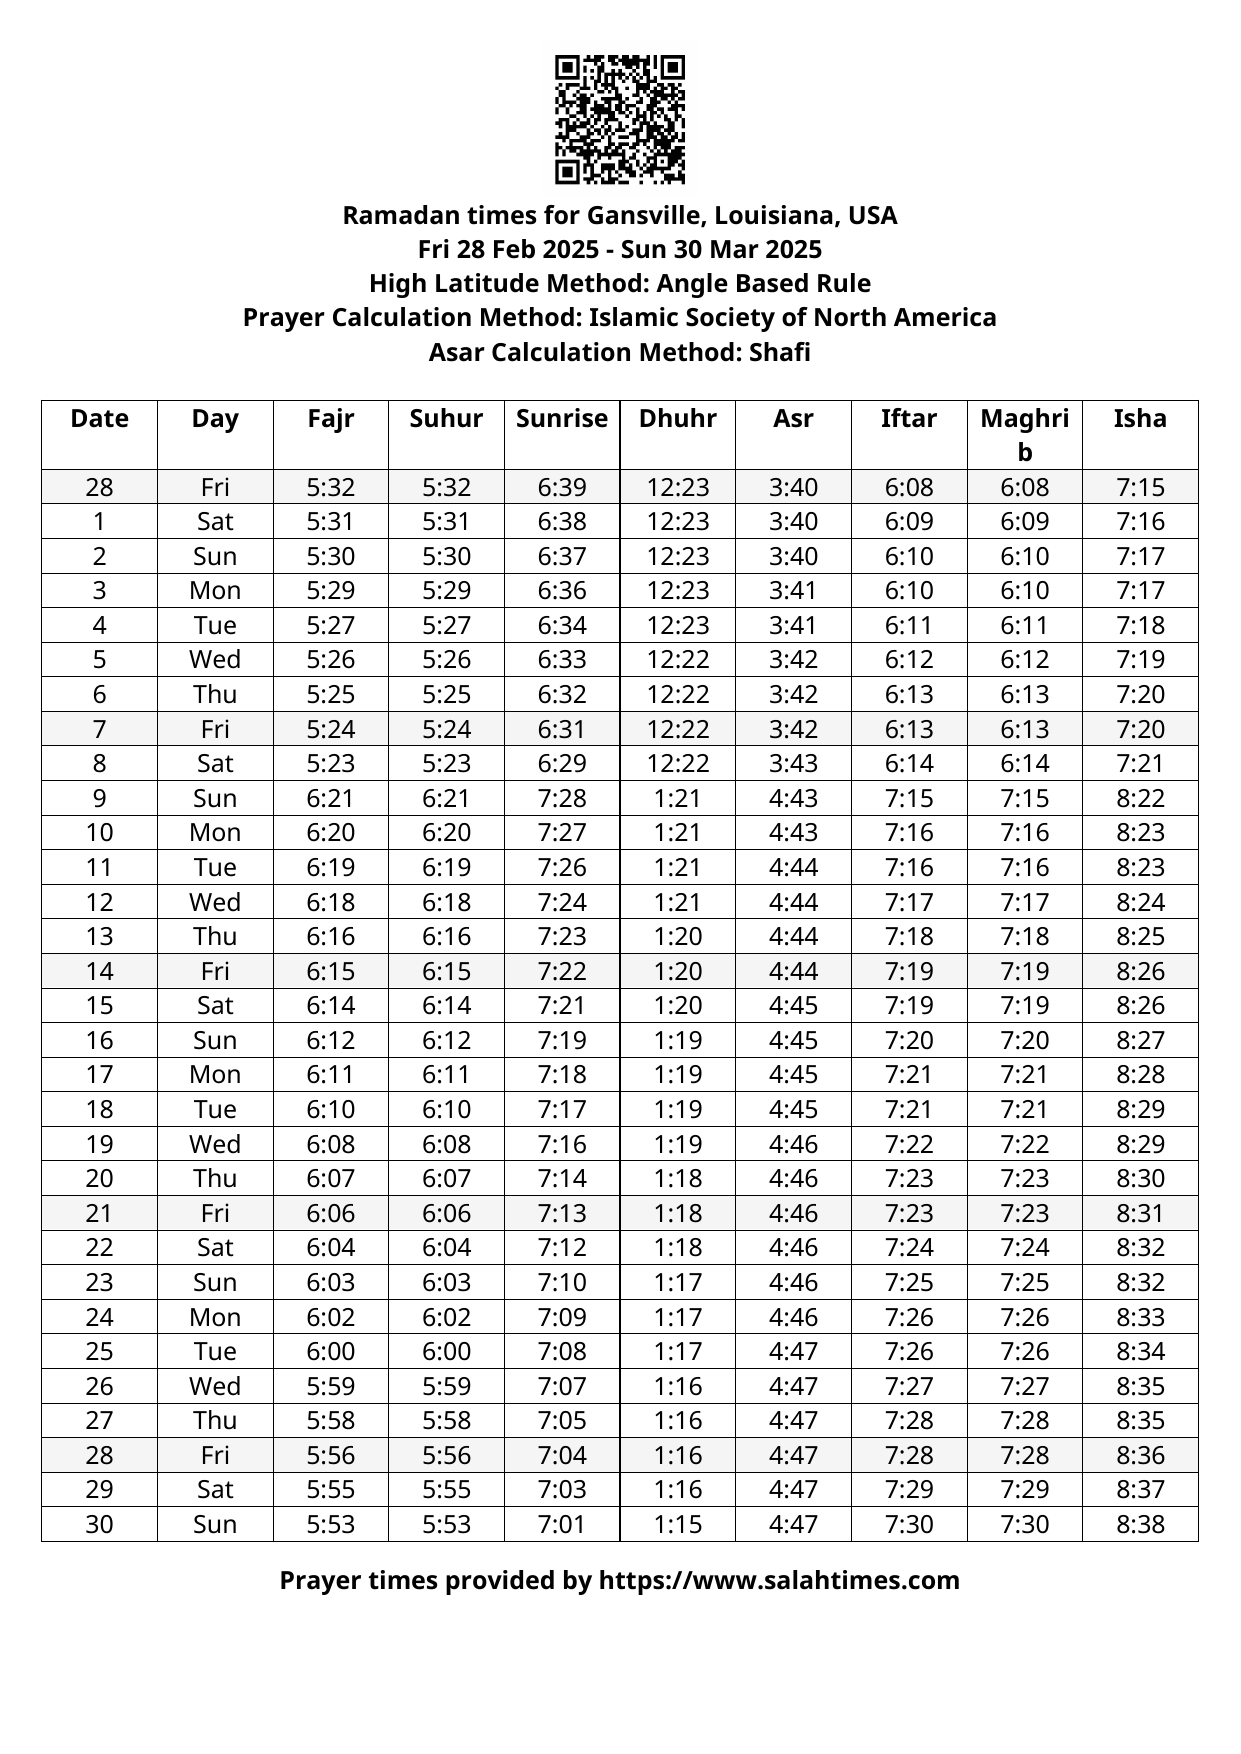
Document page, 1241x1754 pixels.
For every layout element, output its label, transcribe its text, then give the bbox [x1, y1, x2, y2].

table_cell 12:22 [621, 712, 735, 745]
table_cell 1:16 [621, 1369, 735, 1402]
table_cell 8:24 [1083, 885, 1198, 918]
text Ramadan times for Gansville, Louisiana, USA [42, 198, 1198, 232]
table_cell 6:18 [389, 885, 504, 918]
table_cell 1 [42, 504, 157, 538]
table_cell Fri [158, 1438, 273, 1472]
table_cell 7:23 [505, 919, 619, 953]
table_cell 7:24 [968, 1231, 1082, 1264]
table_cell 4:47 [736, 1473, 851, 1506]
text Asar Calculation Method: Shafi [42, 334, 1198, 368]
table_cell 7:29 [852, 1473, 967, 1506]
table_cell 8:32 [1083, 1265, 1198, 1299]
table_cell 6:03 [274, 1265, 388, 1299]
table_cell 7:16 [1083, 504, 1198, 538]
table_cell 6:33 [505, 643, 619, 676]
table_cell 4 [42, 608, 157, 642]
table_header Sunrise [505, 401, 619, 469]
table_cell 7:16 [968, 816, 1082, 849]
table_cell 7:01 [505, 1507, 619, 1541]
table_cell 7:28 [505, 781, 619, 814]
table_cell 7:26 [852, 1300, 967, 1333]
table_cell Wed [158, 885, 273, 918]
table_cell 28 [42, 1438, 157, 1472]
table_cell Sun [158, 1265, 273, 1299]
table_cell 6:12 [389, 1023, 504, 1057]
table_cell 1:17 [621, 1265, 735, 1299]
table_header Dhuhr [621, 401, 735, 469]
table_cell 4:46 [736, 1161, 851, 1195]
table_cell Fri [158, 470, 273, 503]
table_cell 24 [42, 1300, 157, 1333]
table_cell 25 [42, 1334, 157, 1368]
table_cell 7:22 [968, 1127, 1082, 1160]
table_cell 7:20 [1083, 677, 1198, 711]
table_cell 5:58 [274, 1404, 388, 1437]
table_cell 4:44 [736, 954, 851, 987]
table_cell 3:41 [736, 574, 851, 607]
table_cell 8:23 [1083, 816, 1198, 849]
table_cell 7:10 [505, 1265, 619, 1299]
table_cell 6:14 [389, 989, 504, 1022]
table_cell 6:29 [505, 746, 619, 780]
table_cell 8:25 [1083, 919, 1198, 953]
table_cell 7:21 [1083, 746, 1198, 780]
table_cell 7:19 [1083, 643, 1198, 676]
table_cell 4:43 [736, 816, 851, 849]
table_cell 6:04 [274, 1231, 388, 1264]
table_cell 8:32 [1083, 1231, 1198, 1264]
table_cell Wed [158, 1127, 273, 1160]
table_header Fajr [274, 401, 388, 469]
table_cell 6:37 [505, 539, 619, 572]
table_cell 6:15 [389, 954, 504, 987]
table_cell 1:19 [621, 1023, 735, 1057]
table_cell 6:11 [274, 1058, 388, 1091]
table_cell 1:17 [621, 1334, 735, 1368]
table_header Date [42, 401, 157, 469]
table_cell Thu [158, 677, 273, 711]
table_cell 3:42 [736, 643, 851, 676]
table_cell 6:07 [389, 1161, 504, 1195]
table_cell 3:40 [736, 470, 851, 503]
table_cell 28 [42, 470, 157, 503]
table_cell 5:32 [274, 470, 388, 503]
table_cell 4:46 [736, 1265, 851, 1299]
table_cell 7:20 [852, 1023, 967, 1057]
table_cell 7:28 [852, 1438, 967, 1472]
table_cell 7:21 [968, 1058, 1082, 1091]
table_cell 7:25 [968, 1265, 1082, 1299]
table_cell 4:44 [736, 885, 851, 918]
table_cell 6:02 [389, 1300, 504, 1333]
table_cell 8:29 [1083, 1092, 1198, 1126]
table_cell 7:25 [852, 1265, 967, 1299]
table_cell 7:28 [968, 1404, 1082, 1437]
table_cell 8:23 [1083, 850, 1198, 884]
table_cell 6:10 [274, 1092, 388, 1126]
table_cell 7:26 [852, 1334, 967, 1368]
table_cell 8:30 [1083, 1161, 1198, 1195]
table_cell 7:18 [505, 1058, 619, 1091]
table_cell 5:23 [389, 746, 504, 780]
table_cell 6:09 [852, 504, 967, 538]
table_cell 8:38 [1083, 1507, 1198, 1541]
table_cell 7:17 [968, 885, 1082, 918]
table_cell 12:23 [621, 504, 735, 538]
table_cell 7:21 [505, 989, 619, 1022]
table_cell 6:13 [968, 712, 1082, 745]
table_cell 12:22 [621, 643, 735, 676]
table_cell 5:24 [274, 712, 388, 745]
table_cell 1:18 [621, 1196, 735, 1229]
table_cell 4:45 [736, 1058, 851, 1091]
table_cell Sun [158, 539, 273, 572]
table_cell 22 [42, 1231, 157, 1264]
table_cell 4:44 [736, 850, 851, 884]
table_cell 7:15 [968, 781, 1082, 814]
table_cell 26 [42, 1369, 157, 1402]
table_cell 3:43 [736, 746, 851, 780]
table_cell 1:20 [621, 954, 735, 987]
table_cell Fri [158, 712, 273, 745]
table_cell 30 [42, 1507, 157, 1541]
table_cell 1:16 [621, 1438, 735, 1472]
table_cell Sat [158, 746, 273, 780]
table_cell 7:12 [505, 1231, 619, 1264]
table_cell Tue [158, 1092, 273, 1126]
table_cell 5:55 [274, 1473, 388, 1506]
table_cell 5:26 [389, 643, 504, 676]
table_cell 6:13 [852, 712, 967, 745]
table_cell 17 [42, 1058, 157, 1091]
table_cell 3:41 [736, 608, 851, 642]
table_cell 12:22 [621, 677, 735, 711]
table_cell 12:23 [621, 470, 735, 503]
table_cell 6:07 [274, 1161, 388, 1195]
table_cell 7:27 [968, 1369, 1082, 1402]
table_cell 7:26 [968, 1334, 1082, 1368]
table_cell 6:02 [274, 1300, 388, 1333]
table_cell 8:26 [1083, 954, 1198, 987]
table_cell 7:23 [852, 1196, 967, 1229]
table_cell 7:15 [852, 781, 967, 814]
table_cell 6:16 [389, 919, 504, 953]
table_cell 5:25 [389, 677, 504, 711]
table_cell 6:08 [852, 470, 967, 503]
table_cell 4:46 [736, 1127, 851, 1160]
table_cell 9 [42, 781, 157, 814]
table_cell 16 [42, 1023, 157, 1057]
table_cell 7:08 [505, 1334, 619, 1368]
table_cell Fri [158, 954, 273, 987]
table_cell 8:35 [1083, 1404, 1198, 1437]
table_cell 7:05 [505, 1404, 619, 1437]
table_cell 7:19 [505, 1023, 619, 1057]
table_cell 18 [42, 1092, 157, 1126]
table_cell 1:19 [621, 1127, 735, 1160]
table_cell 13 [42, 919, 157, 953]
table_cell 7:17 [1083, 574, 1198, 607]
table_cell 6:11 [852, 608, 967, 642]
table_cell 7:24 [852, 1231, 967, 1264]
table_cell 29 [42, 1473, 157, 1506]
table_cell 11 [42, 850, 157, 884]
table_cell 1:19 [621, 1058, 735, 1091]
table_cell 7:27 [852, 1369, 967, 1402]
table_cell 6:11 [389, 1058, 504, 1091]
table_cell 6:08 [389, 1127, 504, 1160]
table_cell 5:59 [389, 1369, 504, 1402]
table_cell Thu [158, 1404, 273, 1437]
table_cell 6:10 [968, 574, 1082, 607]
table_cell 7:15 [1083, 470, 1198, 503]
table_cell 5:24 [389, 712, 504, 745]
table_cell Tue [158, 1334, 273, 1368]
table_cell Sat [158, 1231, 273, 1264]
table_cell 7:16 [968, 850, 1082, 884]
table_cell 5:56 [274, 1438, 388, 1472]
table_cell 7:30 [968, 1507, 1082, 1541]
table_cell 6:32 [505, 677, 619, 711]
table_cell 6:21 [274, 781, 388, 814]
table_cell 3:40 [736, 504, 851, 538]
table_cell Sun [158, 781, 273, 814]
table_cell 7:19 [852, 954, 967, 987]
table_cell 7:17 [505, 1092, 619, 1126]
table_cell 6:10 [852, 539, 967, 572]
text Fri 28 Feb 2025 - Sun 30 Mar 2025 [42, 232, 1198, 266]
table_cell 4:45 [736, 1092, 851, 1126]
table_cell 7:20 [1083, 712, 1198, 745]
table_cell Sat [158, 1473, 273, 1506]
table_cell 4:45 [736, 989, 851, 1022]
table_cell 7:16 [852, 816, 967, 849]
text High Latitude Method: Angle Based Rule [42, 266, 1198, 300]
table_cell 7:23 [852, 1161, 967, 1195]
table_cell 8:37 [1083, 1473, 1198, 1506]
table_cell Sat [158, 989, 273, 1022]
table_cell 7:16 [852, 850, 967, 884]
table_cell 6:39 [505, 470, 619, 503]
table_cell 27 [42, 1404, 157, 1437]
table_cell 10 [42, 816, 157, 849]
table_cell 5:30 [274, 539, 388, 572]
table_cell 5:27 [274, 608, 388, 642]
table_header Asr [736, 401, 851, 469]
table_cell 6:15 [274, 954, 388, 987]
table_cell 8:29 [1083, 1127, 1198, 1160]
table_cell 7:18 [968, 919, 1082, 953]
table_cell 20 [42, 1161, 157, 1195]
table_cell 5:32 [389, 470, 504, 503]
table_cell 7:23 [968, 1196, 1082, 1229]
table_header Iftar [852, 401, 967, 469]
table_cell 7:18 [1083, 608, 1198, 642]
table_cell 1:16 [621, 1473, 735, 1506]
table_cell 6:16 [274, 919, 388, 953]
table_cell 4:46 [736, 1231, 851, 1264]
table_cell 1:20 [621, 919, 735, 953]
table_cell 8:22 [1083, 781, 1198, 814]
table_cell 4:47 [736, 1507, 851, 1541]
table_cell 1:15 [621, 1507, 735, 1541]
table_cell 15 [42, 989, 157, 1022]
table_cell 6:20 [274, 816, 388, 849]
table_cell 8:33 [1083, 1300, 1198, 1333]
table_cell Mon [158, 816, 273, 849]
table_cell Tue [158, 850, 273, 884]
table_cell 21 [42, 1196, 157, 1229]
table_cell 5:31 [274, 504, 388, 538]
table_cell 4:47 [736, 1334, 851, 1368]
table_cell 7:17 [852, 885, 967, 918]
table_cell 7:22 [505, 954, 619, 987]
table_cell 7:04 [505, 1438, 619, 1472]
text Prayer Calculation Method: Islamic Society of North America [42, 300, 1198, 334]
table_cell 4:46 [736, 1196, 851, 1229]
table_cell 6:38 [505, 504, 619, 538]
table_cell 7:07 [505, 1369, 619, 1402]
table_cell 6:12 [274, 1023, 388, 1057]
table_cell 12:23 [621, 574, 735, 607]
table_cell 7:20 [968, 1023, 1082, 1057]
table_cell 1:21 [621, 850, 735, 884]
table_cell 1:19 [621, 1092, 735, 1126]
table_cell 6:19 [274, 850, 388, 884]
table_cell 7:19 [968, 989, 1082, 1022]
picture [542, 41, 699, 198]
table_header Day [158, 401, 273, 469]
table_cell Mon [158, 1058, 273, 1091]
table_cell 1:21 [621, 816, 735, 849]
table_cell 4:47 [736, 1369, 851, 1402]
table_cell 6:34 [505, 608, 619, 642]
table_cell 7:28 [852, 1404, 967, 1437]
table_cell 7:29 [968, 1473, 1082, 1506]
table_cell 8:26 [1083, 989, 1198, 1022]
table_cell 6:10 [968, 539, 1082, 572]
table_cell 5:56 [389, 1438, 504, 1472]
table_cell 6:14 [274, 989, 388, 1022]
table_cell 7:19 [852, 989, 967, 1022]
table_header Maghrib [968, 401, 1082, 469]
table_cell Thu [158, 1161, 273, 1195]
table_cell 6:08 [968, 470, 1082, 503]
table_cell 6:10 [852, 574, 967, 607]
table_cell 7:19 [968, 954, 1082, 987]
table_cell 7 [42, 712, 157, 745]
table_cell 4:46 [736, 1300, 851, 1333]
table_header Suhur [389, 401, 504, 469]
table_cell 7:18 [852, 919, 967, 953]
table_cell Mon [158, 1300, 273, 1333]
table_cell 1:16 [621, 1404, 735, 1437]
table_cell Wed [158, 643, 273, 676]
table_cell 12:23 [621, 608, 735, 642]
table_cell 7:09 [505, 1300, 619, 1333]
table_cell 8:31 [1083, 1196, 1198, 1229]
table_cell 5:26 [274, 643, 388, 676]
table_cell 6:10 [389, 1092, 504, 1126]
table_cell 5:53 [274, 1507, 388, 1541]
table_cell 1:18 [621, 1231, 735, 1264]
table_cell Sun [158, 1023, 273, 1057]
table_cell 6:12 [968, 643, 1082, 676]
table_cell 6:11 [968, 608, 1082, 642]
table_cell 6:36 [505, 574, 619, 607]
table_cell 6:06 [274, 1196, 388, 1229]
table_cell Wed [158, 1369, 273, 1402]
table_cell Fri [158, 1196, 273, 1229]
table_cell 7:13 [505, 1196, 619, 1229]
table_cell 1:20 [621, 989, 735, 1022]
table_cell 6:04 [389, 1231, 504, 1264]
table_cell 5:29 [389, 574, 504, 607]
table_cell 6:03 [389, 1265, 504, 1299]
table_cell 12 [42, 885, 157, 918]
table_cell 5:29 [274, 574, 388, 607]
table_cell 5:31 [389, 504, 504, 538]
table_cell 7:28 [968, 1438, 1082, 1472]
table_cell 5:59 [274, 1369, 388, 1402]
table_cell 6:18 [274, 885, 388, 918]
table_cell Sun [158, 1507, 273, 1541]
table_cell 5:58 [389, 1404, 504, 1437]
table_cell 12:23 [621, 539, 735, 572]
table_cell 8:34 [1083, 1334, 1198, 1368]
table_cell 6:19 [389, 850, 504, 884]
table_cell 12:22 [621, 746, 735, 780]
table_cell 3:42 [736, 712, 851, 745]
table_cell 4:47 [736, 1404, 851, 1437]
table_cell 3:42 [736, 677, 851, 711]
table_cell 6:13 [968, 677, 1082, 711]
table_cell 6:20 [389, 816, 504, 849]
table_cell 5:55 [389, 1473, 504, 1506]
table_cell 7:27 [505, 816, 619, 849]
text Prayer times provided by https://www.salahtimes.com [42, 1563, 1198, 1597]
table_cell Tue [158, 608, 273, 642]
table_cell 6:09 [968, 504, 1082, 538]
table_cell 5:30 [389, 539, 504, 572]
table_cell 7:17 [1083, 539, 1198, 572]
table_cell 6:14 [968, 746, 1082, 780]
table_cell 8:27 [1083, 1023, 1198, 1057]
table_cell 2 [42, 539, 157, 572]
table_cell 7:26 [505, 850, 619, 884]
table_cell 7:03 [505, 1473, 619, 1506]
table_cell 8:28 [1083, 1058, 1198, 1091]
table_cell 1:17 [621, 1300, 735, 1333]
table_cell 5 [42, 643, 157, 676]
table_cell 7:16 [505, 1127, 619, 1160]
table_cell 7:26 [968, 1300, 1082, 1333]
table_cell 1:21 [621, 885, 735, 918]
table_cell Mon [158, 574, 273, 607]
table_cell 6:21 [389, 781, 504, 814]
table_cell 7:21 [852, 1058, 967, 1091]
table_cell 7:23 [968, 1161, 1082, 1195]
table_cell 5:25 [274, 677, 388, 711]
table_cell 7:14 [505, 1161, 619, 1195]
table_cell 5:23 [274, 746, 388, 780]
table_cell 3:40 [736, 539, 851, 572]
table_cell 8:36 [1083, 1438, 1198, 1472]
table_cell 4:45 [736, 1023, 851, 1057]
table_cell 6:06 [389, 1196, 504, 1229]
table_cell 4:44 [736, 919, 851, 953]
table_cell 6:00 [389, 1334, 504, 1368]
table_cell 7:21 [852, 1092, 967, 1126]
table_cell 19 [42, 1127, 157, 1160]
table_cell 23 [42, 1265, 157, 1299]
table_header Isha [1083, 401, 1198, 469]
table_cell 7:22 [852, 1127, 967, 1160]
table_cell Sat [158, 504, 273, 538]
table_cell 5:27 [389, 608, 504, 642]
table_cell 14 [42, 954, 157, 987]
table_cell 5:53 [389, 1507, 504, 1541]
table_cell 6:31 [505, 712, 619, 745]
table_cell Thu [158, 919, 273, 953]
table_cell 1:21 [621, 781, 735, 814]
table_cell 7:30 [852, 1507, 967, 1541]
table_cell 4:47 [736, 1438, 851, 1472]
table_cell 6:14 [852, 746, 967, 780]
table_cell 4:43 [736, 781, 851, 814]
table_cell 6:12 [852, 643, 967, 676]
table_cell 1:18 [621, 1161, 735, 1195]
table_cell 7:21 [968, 1092, 1082, 1126]
table_cell 3 [42, 574, 157, 607]
table_cell 6:08 [274, 1127, 388, 1160]
table_cell 6 [42, 677, 157, 711]
table_cell 7:24 [505, 885, 619, 918]
table_cell 8:35 [1083, 1369, 1198, 1402]
table_cell 8 [42, 746, 157, 780]
table_cell 6:00 [274, 1334, 388, 1368]
table_cell 6:13 [852, 677, 967, 711]
